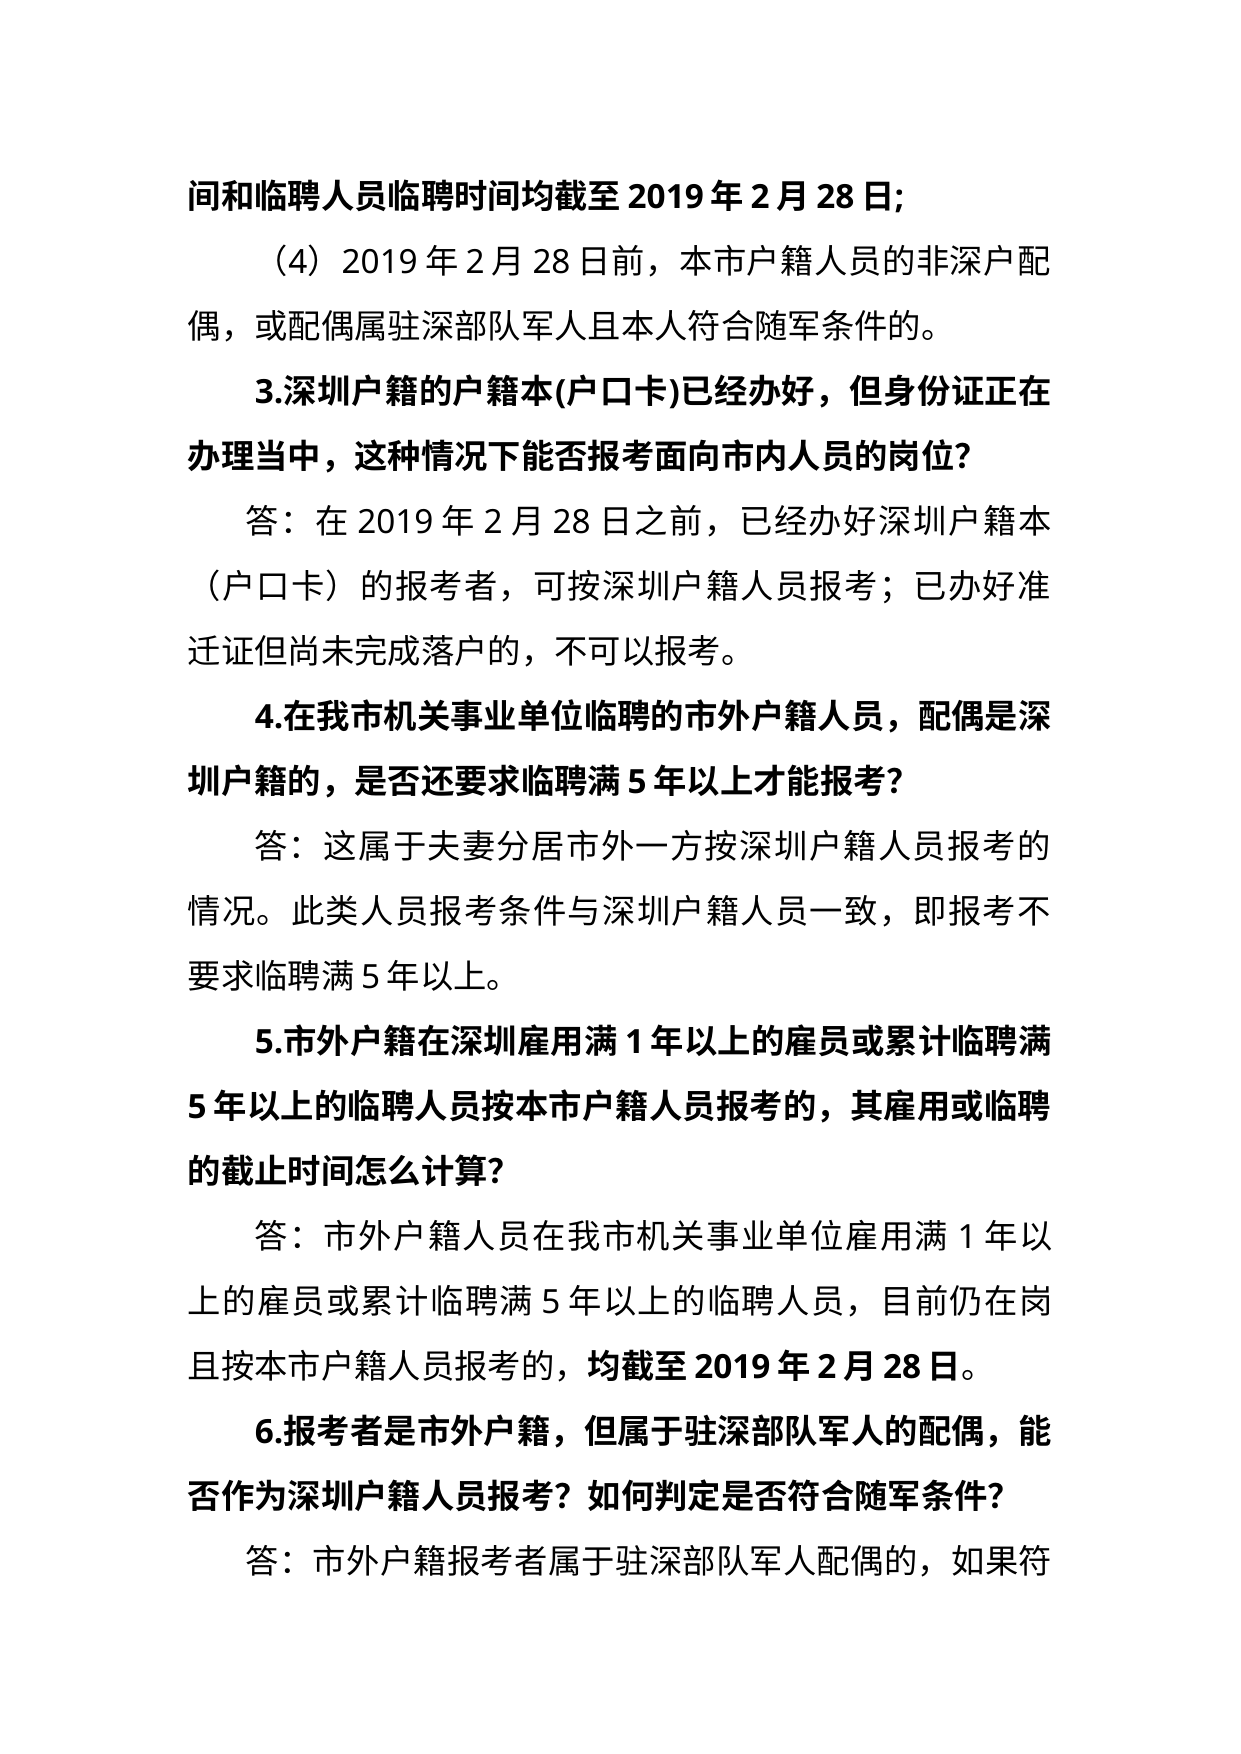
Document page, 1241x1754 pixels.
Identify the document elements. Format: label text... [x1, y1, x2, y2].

text 答：这属于夫妻分居市外一方按深圳户籍人员报考的情况。此类人员报考条件与深圳户籍人员一致，即报考不要求临聘满5年以上。 [187, 812, 1053, 1007]
text 4.在我市机关事业单位临聘的市外户籍人员，配偶是深圳户籍的，是否还要求临聘满5年以上才能报考？ [187, 682, 1053, 812]
text （4）2019年2月28日前，本市户籍人员的非深户配偶，或配偶属驻深部队军人且本人符合随军条件的。 [187, 227, 1053, 357]
text 6.报考者是市外户籍，但属于驻深部队军人的配偶，能否作为深圳户籍人员报考？如何判定是否符合随军条件？ [187, 1397, 1053, 1527]
text 答：在2019年2月28日之前，已经办好深圳户籍本（户口卡）的报考者，可按深圳户籍人员报考；已办好准迁证但尚未完成落户的，不可以报考。 [187, 487, 1053, 682]
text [187, 162, 1053, 227]
text 答：市外户籍人员在我市机关事业单位雇用满1年以上的雇员或累计临聘满5年以上的临聘人员，目前仍在岗且按本市户籍人员报考的，均截至2019年2月28日。 [187, 1202, 1053, 1397]
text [187, 1527, 1053, 1592]
text 5.市外户籍在深圳雇用满1年以上的雇员或累计临聘满5年以上的临聘人员按本市户籍人员报考的，其雇用或临聘的截止时间怎么计算？ [187, 1007, 1053, 1202]
text 3.深圳户籍的户籍本(户口卡)已经办好，但身份证正在办理当中，这种情况下能否报考面向市内人员的岗位？ [187, 357, 1053, 487]
